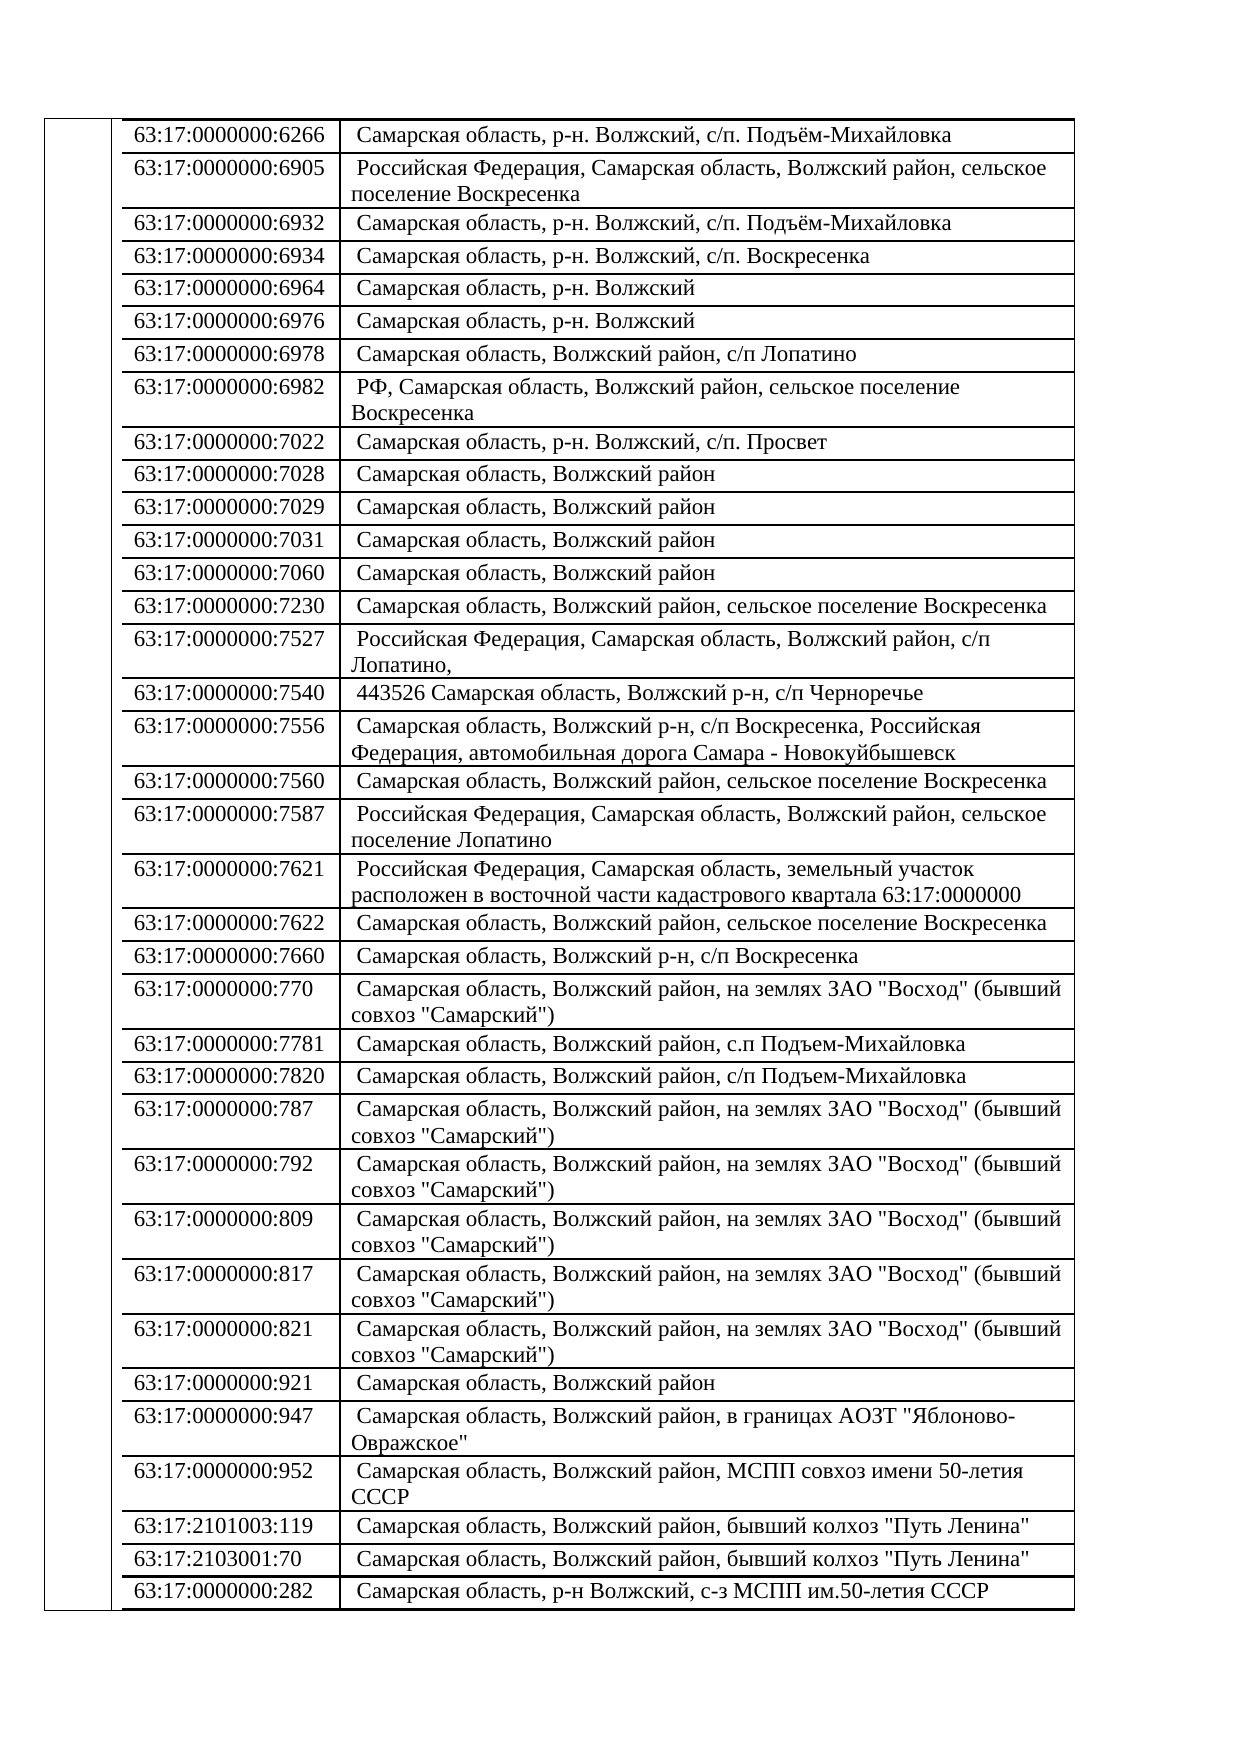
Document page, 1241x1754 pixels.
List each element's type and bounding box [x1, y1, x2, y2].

table_cell [341, 1205, 1074, 1258]
table_cell [341, 1512, 1074, 1543]
table_cell [341, 1063, 1074, 1093]
table_cell [341, 1545, 1074, 1575]
table_cell [341, 121, 1074, 152]
table_cell [341, 340, 1074, 371]
table_cell [341, 1315, 1074, 1367]
table_cell [341, 909, 1074, 940]
table_cell [341, 428, 1074, 459]
table_cell [341, 975, 1074, 1028]
table_cell [341, 1578, 1074, 1608]
table_cell [112, 119, 339, 1610]
table_cell [341, 1030, 1074, 1061]
table_cell [341, 1150, 1074, 1203]
table_cell [341, 592, 1074, 623]
table_cell [341, 855, 1074, 907]
table_cell [341, 679, 1074, 710]
table_cell [341, 1260, 1074, 1313]
table_cell [341, 209, 1074, 240]
table_cell [341, 1369, 1074, 1400]
table_cell [341, 242, 1074, 273]
table_cell [341, 373, 1074, 426]
table_cell [341, 942, 1074, 973]
table_cell [341, 1457, 1074, 1510]
table_cell [341, 767, 1074, 798]
table_cell [341, 493, 1074, 524]
table_cell [341, 800, 1074, 853]
table_cell [341, 1095, 1074, 1148]
table_cell [341, 526, 1074, 557]
table_cell [341, 307, 1074, 338]
table_cell [341, 559, 1074, 590]
table_cell [341, 712, 1074, 765]
table_cell [341, 625, 1074, 677]
table_cell [341, 154, 1074, 207]
table_cell [341, 275, 1074, 305]
table_cell [341, 461, 1074, 491]
table_cell [341, 1402, 1074, 1455]
